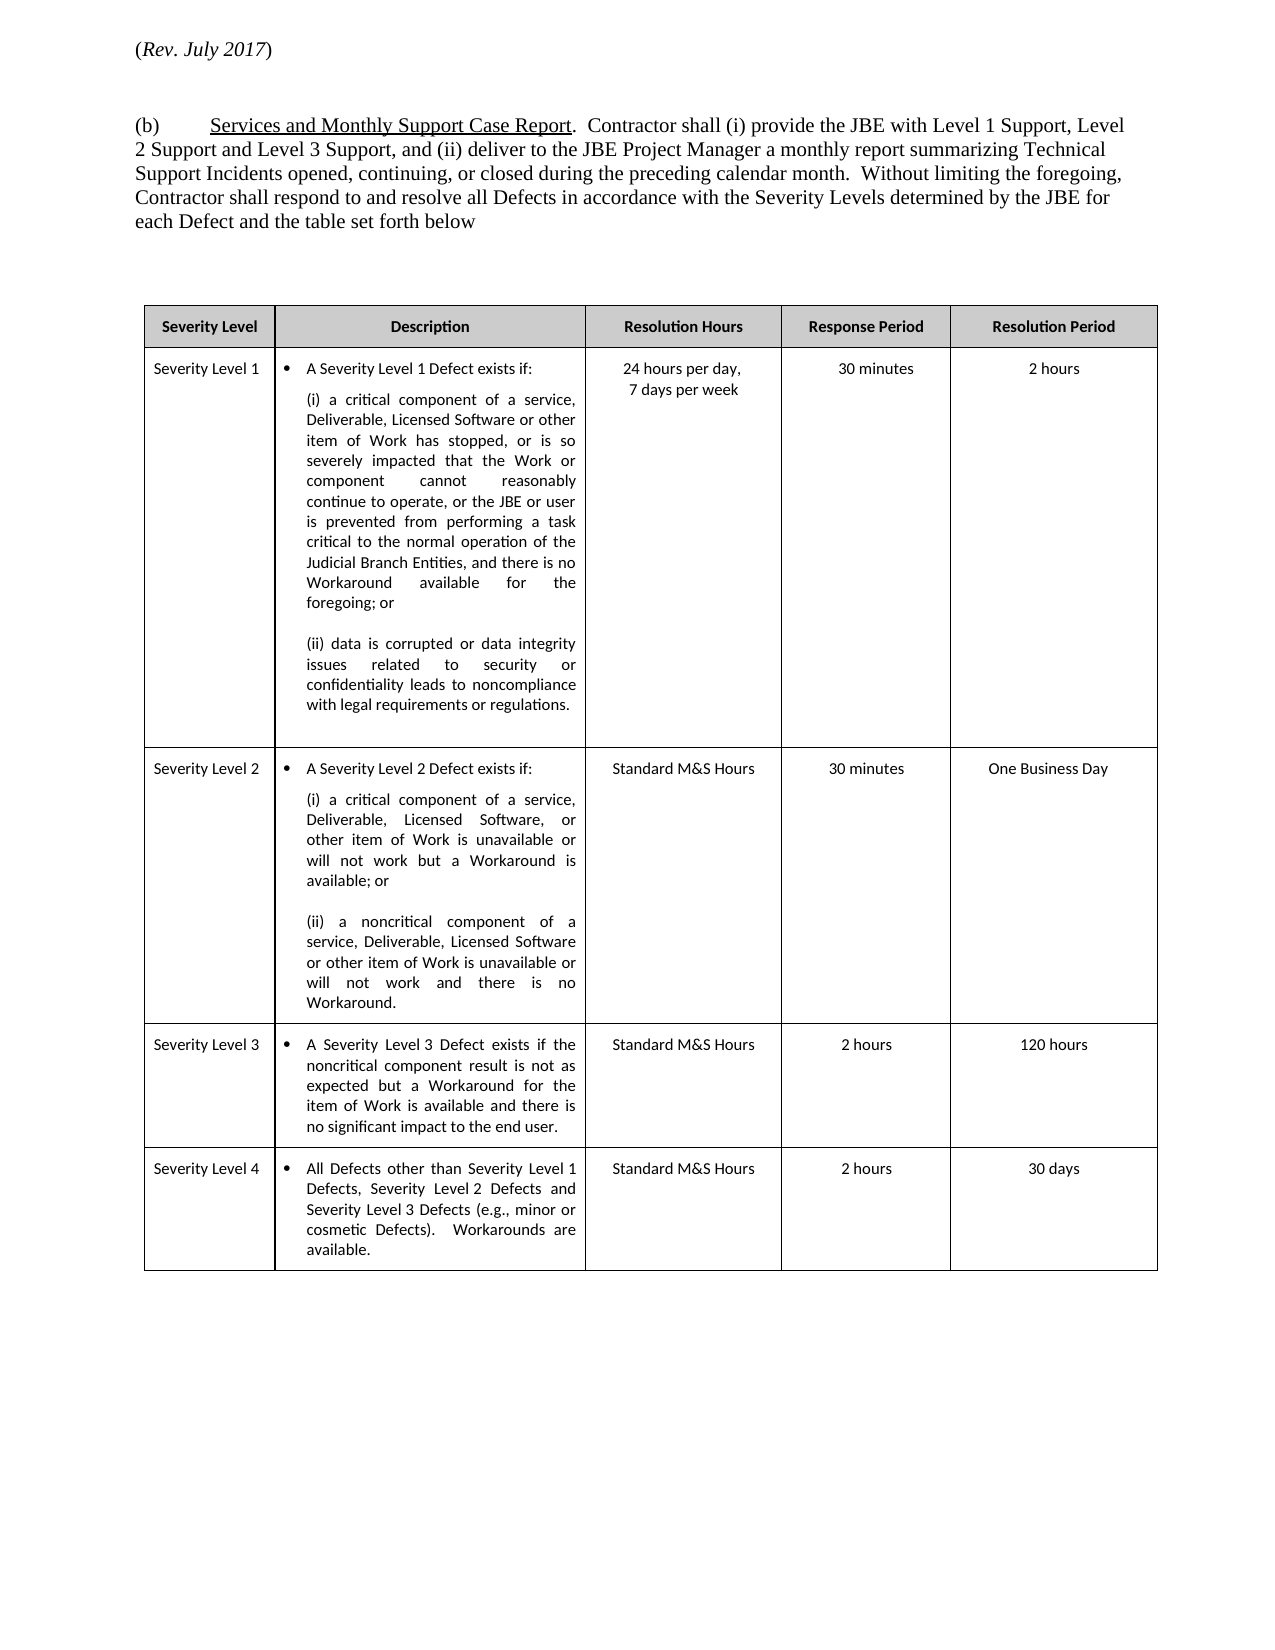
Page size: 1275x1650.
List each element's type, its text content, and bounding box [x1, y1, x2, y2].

table_cell (ii) a noncritical component of a service, Deliverable, Licensed Software or other item of Work is unavailable or will not work and there is no Workaround. [276, 901, 585, 1023]
table_cell Standard M&S Hours [586, 1024, 781, 1147]
table_cell Standard M&S Hours [586, 748, 781, 901]
table_cell Severity Level 4 [145, 1148, 274, 1270]
text (b) Services and Monthly Support Case Report. Contractor shall (i) provide the JBE with Level 1 Support, Level 2 Support and Level 3 Support, and (ii) deliver to the JBE Project Manager a monthly report summarizing Technical Support Incidents opened, continuing, or closed during the preceding calendar month. Without limiting the foregoing, Contractor shall respond to and resolve all Defects in accordance with the Severity Levels determined by the JBE for each Defect and the table set forth below [135, 112, 1140, 233]
table_cell 24 hours per day, 7 days per week [586, 348, 781, 623]
table_cell A Severity Level 3 Defect exists if the noncritical component result is not as expected but a Workaround for the item of Work is available and there is no significant impact to the end user. [276, 1024, 585, 1147]
table_header Response Period [782, 306, 950, 347]
table_cell [951, 901, 1157, 1023]
table_header Severity Level [145, 306, 274, 347]
table_cell [586, 901, 781, 1023]
table_cell Severity Level 3 [145, 1024, 274, 1147]
table_cell Severity Level 2 [145, 748, 274, 901]
table_cell 30 days [951, 1148, 1157, 1270]
table_cell One Business Day [951, 748, 1157, 901]
table_cell [145, 623, 274, 747]
table_cell 30 minutes [782, 748, 950, 901]
table_cell Standard M&S Hours [586, 1148, 781, 1270]
table_cell 2 hours [951, 348, 1157, 623]
table_header Description [276, 306, 585, 347]
table_header Resolution Hours [586, 306, 781, 347]
table_cell 30 minutes [782, 348, 950, 623]
table_cell Severity Level 1 [145, 348, 274, 623]
table_cell 2 hours [782, 1148, 950, 1270]
table_cell [586, 623, 781, 747]
table_cell All Defects other than Severity Level 1 Defects, Severity Level 2 Defects and Severity Level 3 Defects (e.g., minor or cosmetic Defects). Workarounds are available. [276, 1148, 585, 1270]
table_cell A Severity Level 2 Defect exists if: (i) a critical component of a service, Deliverable, Licensed Software, or other item of Work is unavailable or will not work but a Workaround is available; or [276, 748, 585, 901]
table_cell 120 hours [951, 1024, 1157, 1147]
table_cell 2 hours [782, 1024, 950, 1147]
table_cell [782, 623, 950, 747]
table_cell [951, 623, 1157, 747]
table_cell A Severity Level 1 Defect exists if: (i) a critical component of a service, Deliverable, Licensed Software or other item of Work has stopped, or is so severely impacted that the Work or component cannot reasonably continue to operate, or the JBE or user is prevented from performing a task critical to the normal operation of the Judicial Branch Entities, and there is no Workaround available for the foregoing; or [276, 348, 585, 623]
table_cell [782, 901, 950, 1023]
table_cell (ii) data is corrupted or data integrity issues related to security or confidentiality leads to noncompliance with legal requirements or regulations. [276, 623, 585, 747]
table_cell [145, 901, 274, 1023]
table_header Resolution Period [951, 306, 1157, 347]
